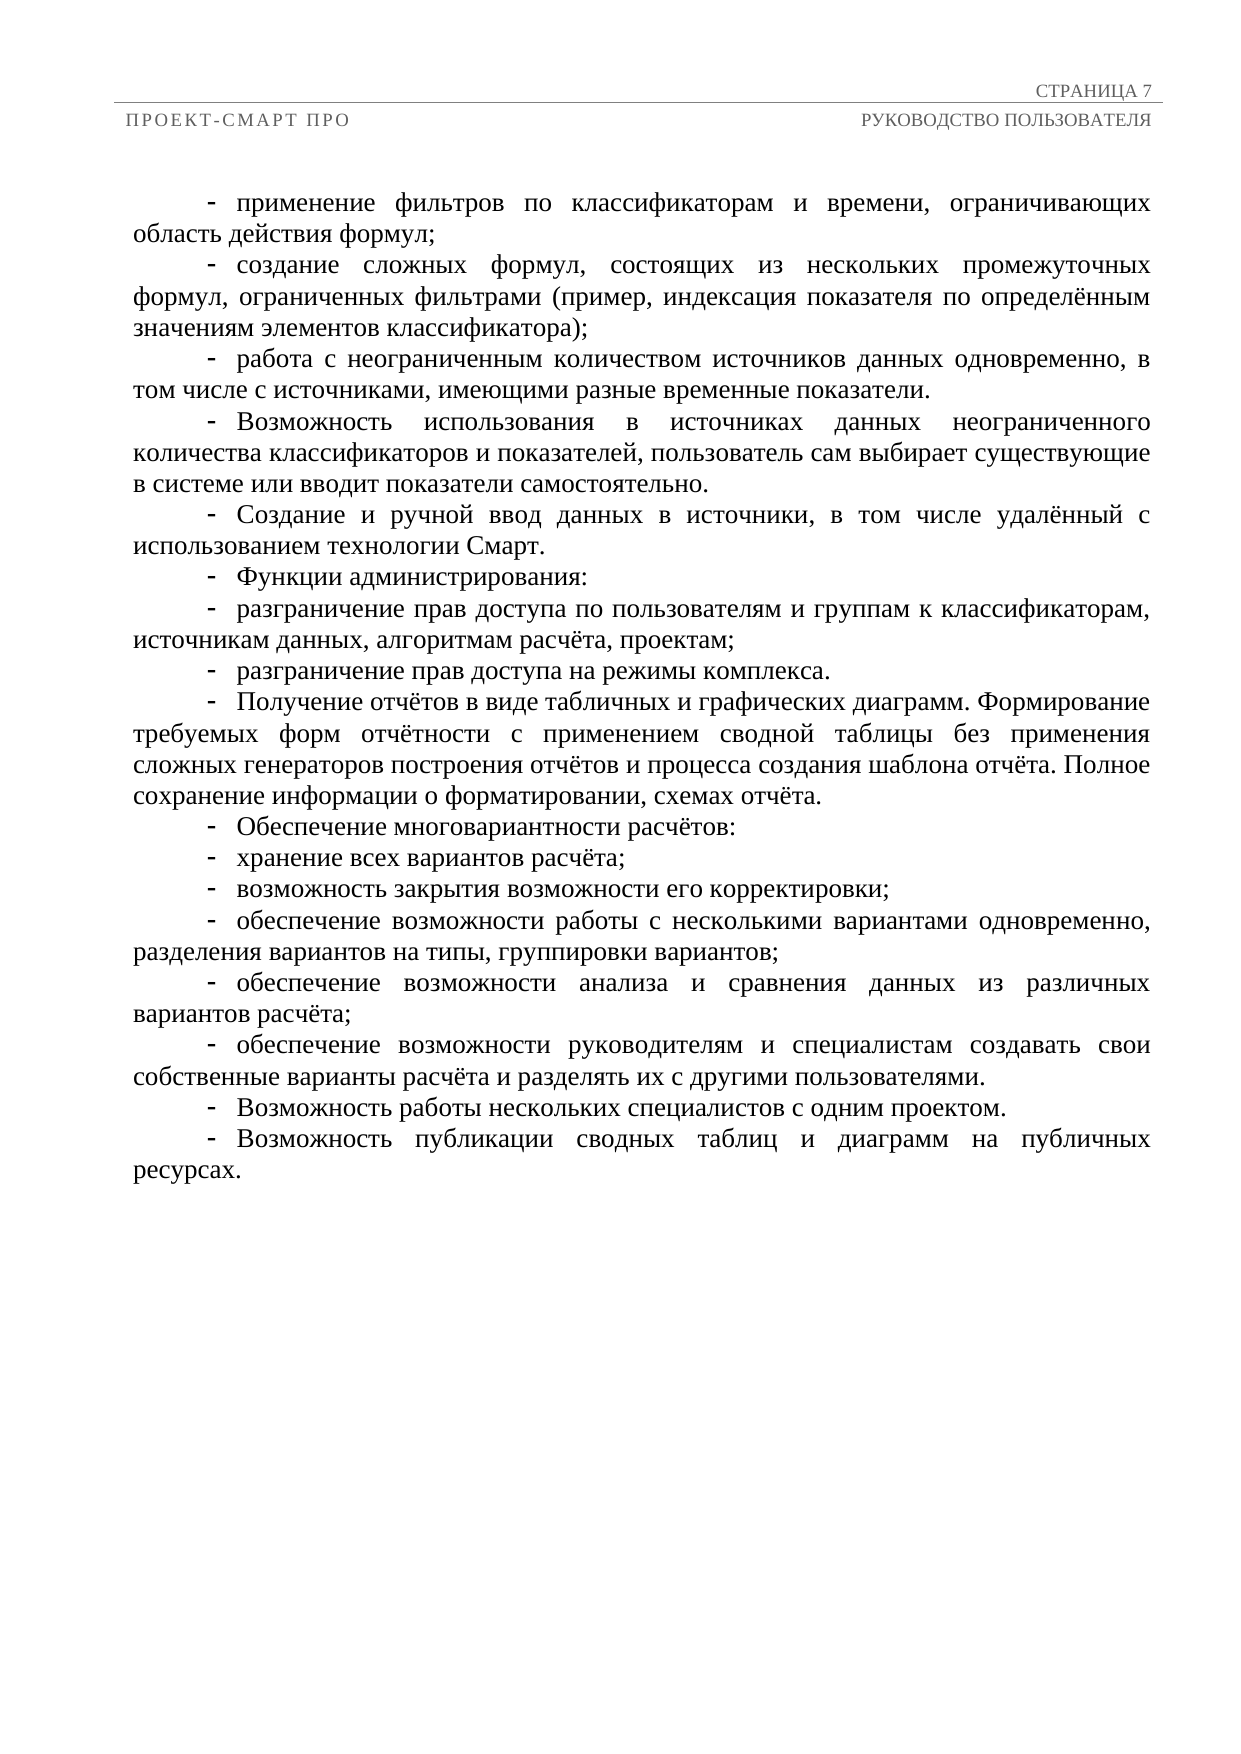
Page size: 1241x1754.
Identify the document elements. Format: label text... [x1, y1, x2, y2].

text работа с неограниченным количеством источников данных одновременно, в том числе с источниками, имеющими разные временные показатели. [133, 342, 1152, 404]
text Получение отчётов в виде табличных и графических диаграмм. Формирование требуемых форм отчётности с применением сводной таблицы без применения сложных генераторов построения отчётов и процесса создания шаблона отчёта. Полное сохранение информации о форматировании, схемах отчёта. [133, 685, 1152, 810]
text Возможность работы нескольких специалистов с одним проектом. [133, 1091, 1152, 1122]
text Функции администрирования: [133, 561, 1152, 592]
text создание сложных формул, состоящих из нескольких промежуточных формул, ограниченных фильтрами (пример, индексация показателя по определённым значениям элементов классификатора); [133, 249, 1152, 342]
text Обеспечение многовариантности расчётов: [133, 810, 1152, 841]
text обеспечение возможности анализа и сравнения данных из различных вариантов расчёта; [133, 966, 1152, 1029]
text применение фильтров по классификаторам и времени, ограничивающих область действия формул; [133, 186, 1152, 249]
text Возможность публикации сводных таблиц и диаграмм на публичных ресурсах. [133, 1122, 1152, 1185]
text Возможность использования в источниках данных неограниченного количества классификаторов и показателей, пользователь сам выбирает существующие в системе или вводит показатели самостоятельно. [133, 404, 1152, 498]
text разграничение прав доступа на режимы комплекса. [133, 654, 1152, 685]
text хранение всех вариантов расчёта; [133, 841, 1152, 873]
text возможность закрытия возможности его корректировки; [133, 873, 1152, 904]
text разграничение прав доступа по пользователям и группам к классификаторам, источникам данных, алгоритмам расчёта, проектам; [133, 592, 1152, 654]
text обеспечение возможности работы с несколькими вариантами одновременно, разделения вариантов на типы, группировки вариантов; [133, 904, 1152, 966]
text обеспечение возможности руководителям и специалистам создавать свои собственные варианты расчёта и разделять их с другими пользователями. [133, 1029, 1152, 1091]
text Создание и ручной ввод данных в источники, в том числе удалённый с использованием технологии Смарт. [133, 498, 1152, 561]
